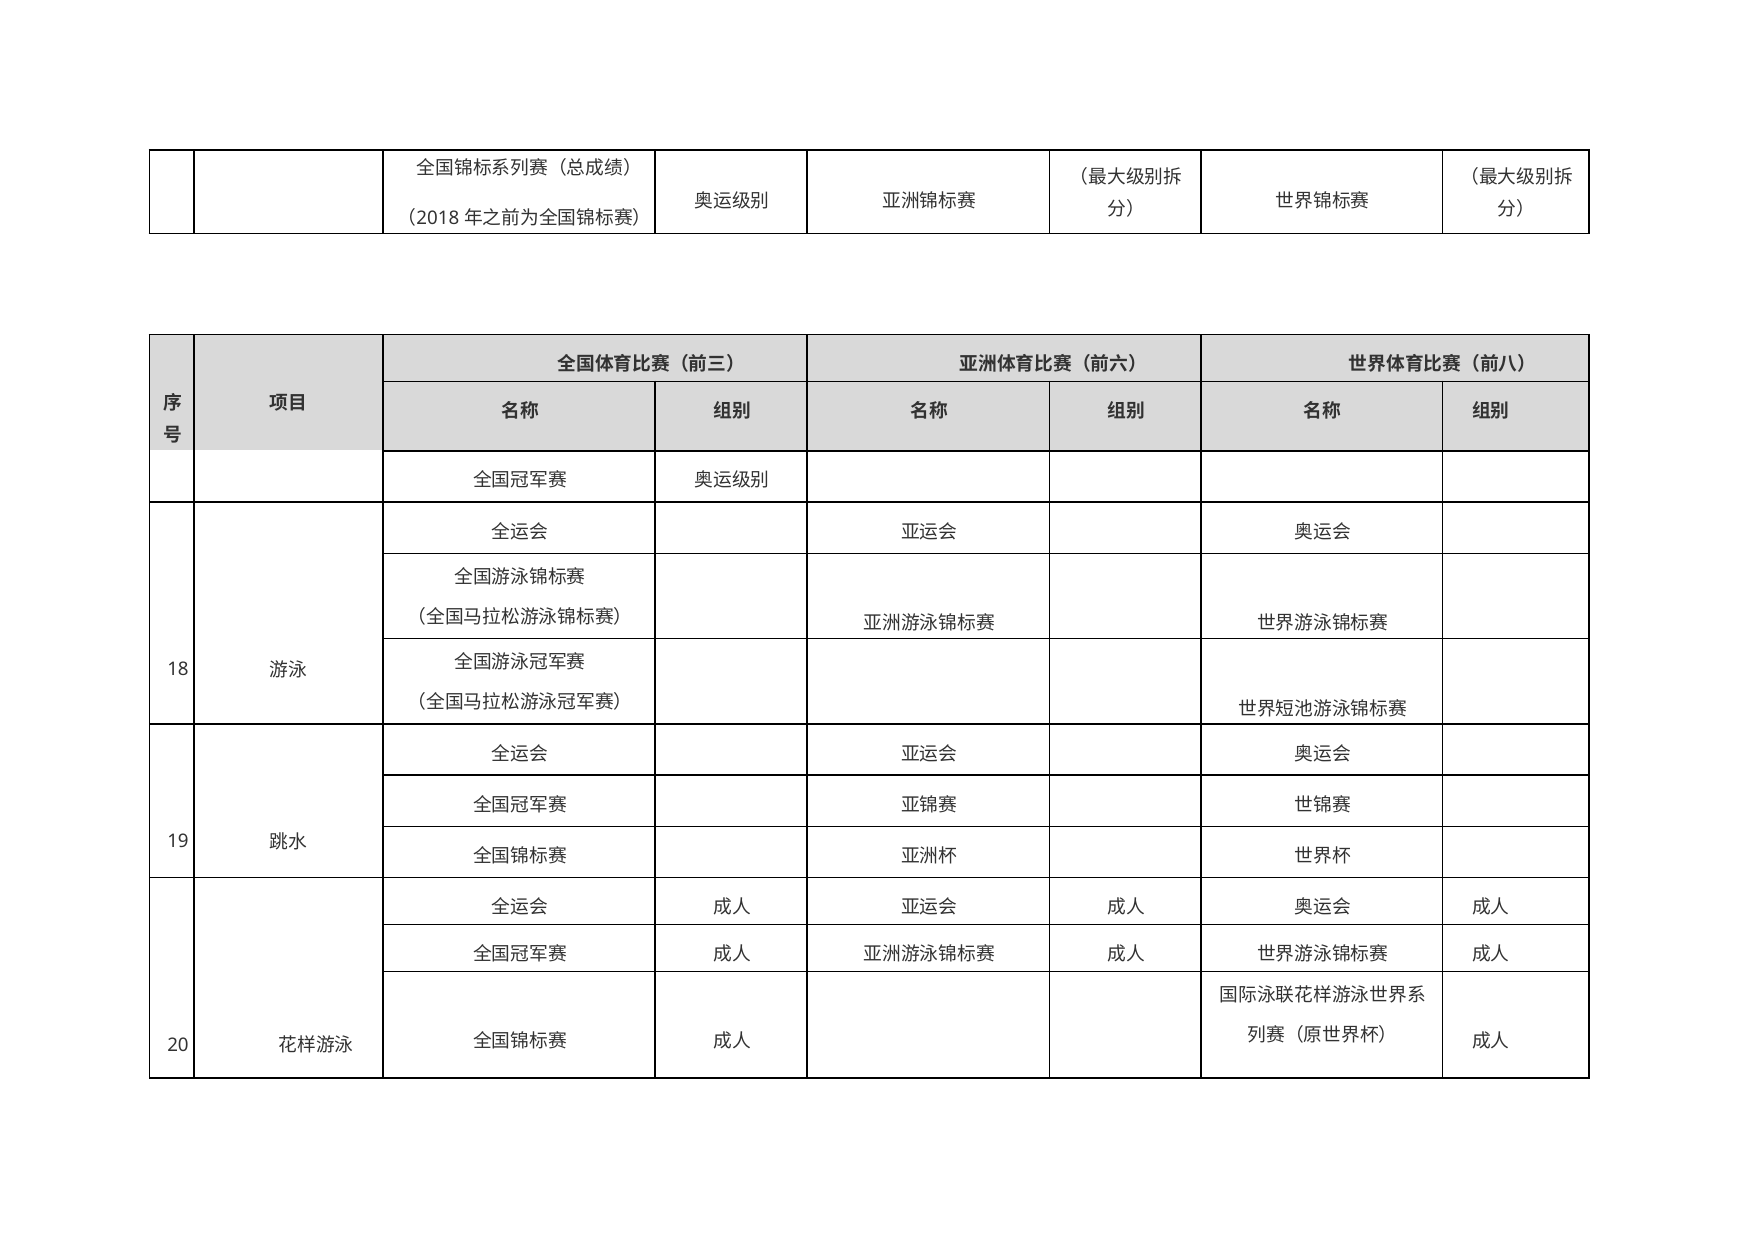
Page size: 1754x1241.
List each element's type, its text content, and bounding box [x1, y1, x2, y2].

table_cell 成人 [1050, 925, 1200, 971]
table_cell [808, 972, 1049, 1077]
table_cell [656, 776, 806, 826]
table_cell [1443, 725, 1588, 774]
table_cell 跳水 [195, 725, 382, 877]
table_cell 世锦赛 [1202, 776, 1442, 826]
table_cell [1050, 503, 1200, 552]
table_cell 全国冠军赛 [384, 776, 654, 826]
table_cell 奥运会 [1202, 503, 1442, 552]
table_cell [150, 450, 193, 501]
table_cell [1443, 776, 1588, 826]
table_cell 名称 [1202, 382, 1442, 450]
table_cell [656, 639, 806, 723]
table_cell 成人 [656, 925, 806, 971]
table_cell 游泳 [195, 503, 382, 723]
table_cell 全国冠军赛 [384, 452, 654, 501]
table_cell 世界游泳锦标赛 [1202, 554, 1442, 638]
table_cell 亚洲游泳锦标赛 [808, 554, 1049, 638]
table_cell 全国锦标赛 [384, 827, 654, 877]
table_cell [1443, 827, 1588, 877]
table_cell [1443, 554, 1588, 638]
table_cell 组别 [656, 382, 806, 450]
table_cell [808, 452, 1049, 501]
table_cell [1050, 725, 1200, 774]
table_cell 奥运会 [1202, 725, 1442, 774]
table_cell 全运会 [384, 878, 654, 924]
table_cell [384, 151, 654, 233]
table_cell [195, 450, 382, 501]
table_cell 世界杯 [1202, 827, 1442, 877]
table_cell 全国冠军赛 [384, 925, 654, 971]
table_cell [656, 554, 806, 638]
table_cell 亚洲锦标赛 [808, 151, 1049, 233]
table_cell 国际泳联花样游泳世界系 列赛（原世界杯） [1202, 972, 1442, 1077]
table_cell 亚运会 [808, 725, 1049, 774]
table_cell [1050, 639, 1200, 723]
table_cell [656, 725, 806, 774]
table_cell 名称 [384, 382, 654, 450]
table_cell 19 [150, 725, 193, 877]
table_cell 成人 [1050, 878, 1200, 924]
table_cell 亚洲杯 [808, 827, 1049, 877]
table_cell 成人 [1443, 972, 1588, 1077]
table_cell [1050, 972, 1200, 1077]
table_cell 奥运级别 [656, 151, 806, 233]
table_cell [1050, 827, 1200, 877]
table_cell 名称 [808, 382, 1049, 450]
table_cell 世界短池游泳锦标赛 [1202, 639, 1442, 723]
table_cell 亚运会 [808, 878, 1049, 924]
table_cell [808, 639, 1049, 723]
table_cell [1443, 639, 1588, 723]
table_cell 全国游泳锦标赛 （全国马拉松游泳锦标赛） [384, 554, 654, 638]
table_header 亚洲体育比赛（前六） [808, 335, 1200, 381]
table_cell 全运会 [384, 725, 654, 774]
table_header 序号 [150, 335, 193, 450]
table_cell 世界锦标赛 [1202, 151, 1442, 233]
table_cell [1050, 452, 1200, 501]
table_cell 亚运会 [808, 503, 1049, 552]
table_cell 花样游泳 [195, 878, 382, 1077]
table_cell 亚锦赛 [808, 776, 1049, 826]
table_cell [1443, 503, 1588, 552]
table_cell 20 [150, 878, 193, 1077]
table_cell 奥运级别 （最大级别拆分） [1050, 151, 1200, 233]
table_cell 全国锦标赛 [384, 972, 654, 1077]
table_cell 奥运会 [1202, 878, 1442, 924]
table_header 世界体育比赛（前八） [1202, 335, 1588, 381]
table_cell 成人 [656, 972, 806, 1077]
table_cell 全运会 [384, 503, 654, 552]
table_cell [656, 827, 806, 877]
table_cell 奥运级别 （最大级别拆分） [1443, 151, 1588, 233]
table_cell [656, 503, 806, 552]
table_cell 成人 [656, 878, 806, 924]
table_cell 全国游泳冠军赛 （全国马拉松游泳冠军赛） [384, 639, 654, 723]
table_cell 成人 [1443, 878, 1588, 924]
table_cell 成人 [1443, 925, 1588, 971]
table_header 项目 [195, 335, 382, 450]
table_header 全国体育比赛（前三） [384, 335, 806, 381]
table_cell 亚洲游泳锦标赛 [808, 925, 1049, 971]
table_cell [1050, 554, 1200, 638]
table_cell 奥运级别 [656, 452, 806, 501]
table_cell 世界游泳锦标赛 [1202, 925, 1442, 971]
table_cell 组别 [1443, 382, 1588, 450]
table_cell 18 [150, 503, 193, 723]
table_cell [1443, 452, 1588, 501]
table_cell [1050, 776, 1200, 826]
table_cell [1202, 452, 1442, 501]
table_cell 组别 [1050, 382, 1200, 450]
